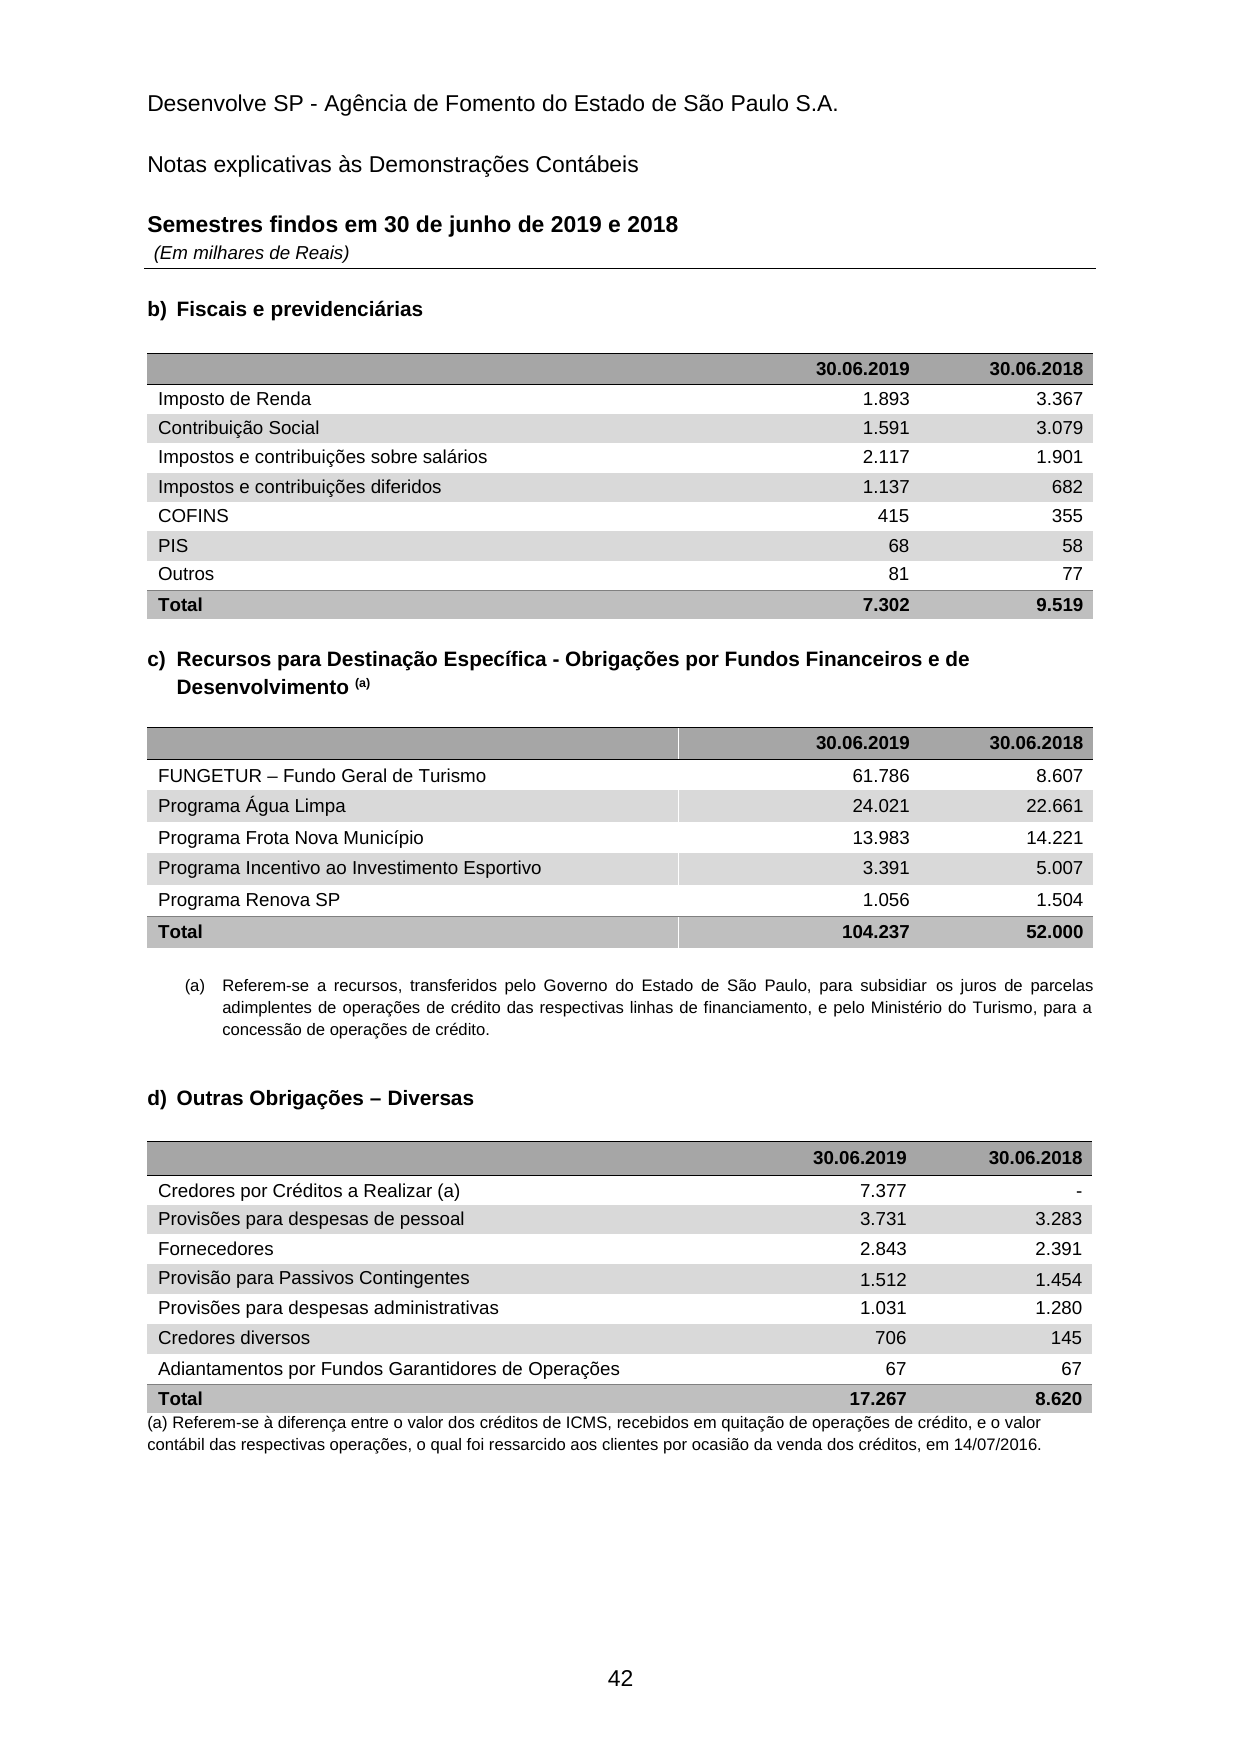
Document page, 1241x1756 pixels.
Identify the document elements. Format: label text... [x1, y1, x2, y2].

table_header 30.06.2018 [947, 1142, 1092, 1175]
table_cell 8.607 [949, 760, 1093, 790]
table_cell 8.620 [947, 1385, 1092, 1413]
table_cell Total [147, 1385, 716, 1413]
table_cell 1.454 [947, 1264, 1092, 1294]
table_cell 7.377 [716, 1176, 947, 1205]
table_cell Provisões para despesas administrativas [147, 1294, 716, 1324]
table_cell Outros [147, 561, 651, 590]
table_header 30.06.2019 [716, 1142, 947, 1175]
table_cell - [947, 1176, 1092, 1205]
subtitle Outras Obrigações – Diversas [147, 1086, 1184, 1109]
table_cell Total [147, 917, 678, 948]
table_cell 67 [716, 1354, 947, 1384]
table_cell 1.280 [947, 1294, 1092, 1324]
table_cell Adiantamentos por Fundos Garantidores de Operações [147, 1354, 716, 1384]
table_cell 77 [949, 561, 1093, 590]
table_header 30.06.2019 [679, 728, 949, 759]
table_cell 1.901 [949, 443, 1093, 473]
table_cell 22.661 [949, 790, 1093, 822]
table_header 30.06.2018 [949, 354, 1093, 384]
table_header [147, 354, 651, 384]
table_cell 1.137 [651, 473, 949, 502]
table_header 30.06.2018 [949, 728, 1093, 759]
table_cell 3.731 [716, 1205, 947, 1234]
table_cell 24.021 [679, 790, 949, 822]
table_cell 1.031 [716, 1294, 947, 1324]
table_cell 1.893 [651, 385, 949, 414]
table_cell FUNGETUR – Fundo Geral de Turismo [147, 760, 678, 790]
table_cell 104.237 [679, 917, 949, 948]
table_header [147, 1142, 716, 1175]
table_cell 67 [947, 1354, 1092, 1384]
table_cell 706 [716, 1324, 947, 1354]
table_cell Provisões para despesas de pessoal [147, 1205, 716, 1234]
table_cell COFINS [147, 502, 651, 531]
subtitle Fiscais e previdenciárias [147, 297, 1184, 321]
table_cell 68 [651, 531, 949, 561]
table_cell Programa Água Limpa [147, 790, 678, 822]
table_cell 3.391 [679, 853, 949, 885]
table_cell 145 [947, 1324, 1092, 1354]
table_cell 14.221 [949, 822, 1093, 853]
table_cell 1.512 [716, 1264, 947, 1294]
table_header 30.06.2019 [651, 354, 949, 384]
table_cell 2.391 [947, 1235, 1092, 1264]
table_cell Contribuição Social [147, 414, 651, 443]
table_cell 13.983 [679, 822, 949, 853]
table_cell Imposto de Renda [147, 385, 651, 414]
table_cell 3.283 [947, 1205, 1092, 1234]
table_cell Credores por Créditos a Realizar (a) [147, 1176, 716, 1205]
table_cell 1.504 [949, 885, 1093, 916]
table_cell 1.591 [651, 414, 949, 443]
table_cell Impostos e contribuições sobre salários [147, 443, 651, 473]
text (a) Referem-se à diferença entre o valor dos créditos de ICMS, recebidos em quitação de operações de crédito, e o valor contábil das respectivas operações, o qual foi ressarcido aos clientes por ocasião da venda dos créditos, em 14/07/2016. [147, 1413, 1096, 1454]
table_cell 1.056 [679, 885, 949, 916]
table_cell 5.007 [949, 853, 1093, 885]
table_cell 52.000 [949, 917, 1093, 948]
table_cell 61.786 [679, 760, 949, 790]
table_header [147, 728, 678, 759]
table_cell Total [147, 591, 651, 619]
table_cell 415 [651, 502, 949, 531]
table_cell Credores diversos [147, 1324, 716, 1354]
table_cell 682 [949, 473, 1093, 502]
table_cell PIS [147, 531, 651, 561]
table_cell 3.079 [949, 414, 1093, 443]
table_cell Programa Frota Nova Município [147, 822, 678, 853]
table_cell Fornecedores [147, 1235, 716, 1264]
table_cell 2.117 [651, 443, 949, 473]
table_cell 58 [949, 531, 1093, 561]
list Referem-se a recursos, transferidos pelo Governo do Estado de São Paulo, para subsidiar os juros de parcelas adimplentes de operações de crédito das respectivas linhas de financiamento, e pelo Ministério do Turismo, para a concessão de operações de crédito. [184, 976, 1093, 1039]
table_cell Impostos e contribuições diferidos [147, 473, 651, 502]
subtitle Recursos para Destinação Específica - Obrigações por Fundos Financeiros e de Desenvolvimento (a) [147, 647, 1093, 698]
table_cell 7.302 [651, 591, 949, 619]
table_cell 2.843 [716, 1235, 947, 1264]
table_cell 81 [651, 561, 949, 590]
table_cell 17.267 [716, 1385, 947, 1413]
table_cell 3.367 [949, 385, 1093, 414]
table_cell 355 [949, 502, 1093, 531]
table_cell 9.519 [949, 591, 1093, 619]
table_cell Programa Renova SP [147, 885, 678, 916]
table_cell Programa Incentivo ao Investimento Esportivo [147, 853, 678, 885]
table_cell Provisão para Passivos Contingentes [147, 1264, 716, 1294]
